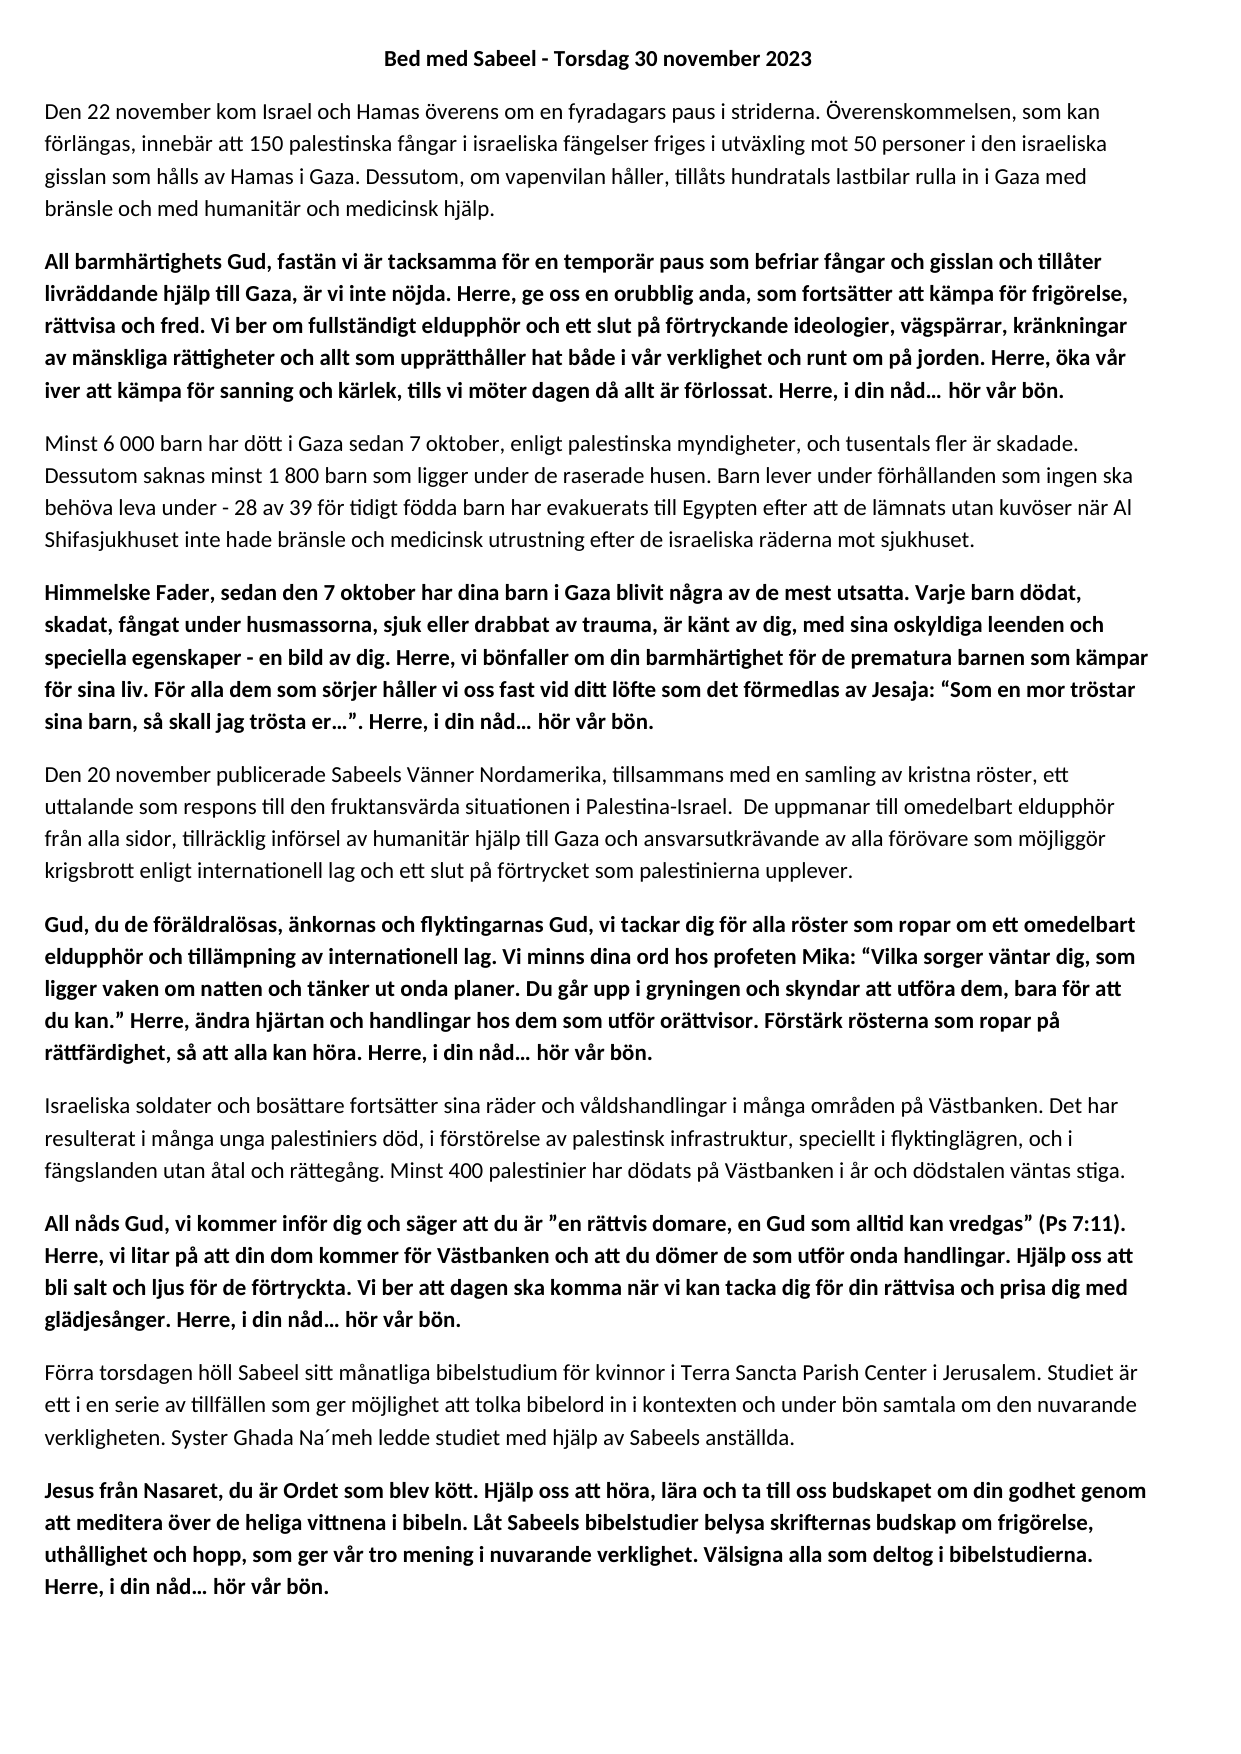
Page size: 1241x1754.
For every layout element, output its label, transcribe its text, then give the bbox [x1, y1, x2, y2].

text Gud, du de föräldralösas, änkornas och flyktingarnas Gud, vi tackar dig för alla röster som ropar om ett omedelbart eldupphör och tillämpning av internationell lag. Vi minns dina ord hos profeten Mika: “Vilka sorger väntar dig, som ligger vaken om natten och tänker ut onda planer. Du går upp i gryningen och skyndar att utföra dem, bara för att du kan.” Herre, ändra hjärtan och handlingar hos dem som utför orättvisor. Förstärk rösterna som ropar på rättfärdighet, så att alla kan höra. Herre, i din nåd… hör vår bön. [44, 910, 1152, 1066]
text Jesus från Nasaret, du är Ordet som blev kött. Hjälp oss att höra, lära och ta till oss budskapet om din godhet genom att meditera över de heliga vittnena i bibeln. Låt Sabeels bibelstudier belysa skrifternas budskap om frigörelse, uthållighet och hopp, som ger vår tro mening i nuvarande verklighet. Välsigna alla som deltog i bibelstudierna. Herre, i din nåd… hör vår bön. [44, 1476, 1152, 1600]
text Himmelske Fader, sedan den 7 oktober har dina barn i Gaza blivit några av de mest utsatta. Varje barn dödat, skadat, fångat under husmassorna, sjuk eller drabbat av trauma, är känt av dig, med sina oskyldiga leenden och speciella egenskaper - en bild av dig. Herre, vi bönfaller om din barmhärtighet för de prematura barnen som kämpar för sina liv. För alla dem som sörjer håller vi oss fast vid ditt löfte som det förmedlas av Jesaja: “Som en mor tröstar sina barn, så skall jag trösta er…”. Herre, i din nåd… hör vår bön. [44, 578, 1152, 735]
text Israeliska soldater och bosättare fortsätter sina räder och våldshandlingar i många områden på Västbanken. Det har resulterat i många unga palestiniers död, i förstörelse av palestinsk infrastruktur, speciellt i flyktinglägren, och i fängslanden utan åtal och rättegång. Minst 400 palestinier har dödats på Västbanken i år och dödstalen väntas stiga. [44, 1091, 1152, 1184]
text All nåds Gud, vi kommer inför dig och säger att du är ”en rättvis domare, en Gud som alltid kan vredgas” (Ps 7:11). Herre, vi litar på att din dom kommer för Västbanken och att du dömer de som utför onda handlingar. Hjälp oss att bli salt och ljus för de förtryckta. Vi ber att dagen ska komma när vi kan tacka dig för din rättvisa och prisa dig med glädjesånger. Herre, i din nåd… hör vår bön. [44, 1209, 1152, 1333]
text All barmhärtighets Gud, fastän vi är tacksamma för en temporär paus som befriar fångar och gisslan och tillåter livräddande hjälp till Gaza, är vi inte nöjda. Herre, ge oss en orubblig anda, som fortsätter att kämpa för frigörelse, rättvisa och fred. Vi ber om fullständigt eldupphör och ett slut på förtryckande ideologier, vägspärrar, kränkningar av mänskliga rättigheter och allt som upprätthåller hat både i vår verklighet och runt om på jorden. Herre, öka vår iver att kämpa för sanning och kärlek, tills vi möter dagen då allt är förlossat. Herre, i din nåd… hör vår bön. [44, 247, 1152, 404]
text Minst 6 000 barn har dött i Gaza sedan 7 oktober, enligt palestinska myndigheter, och tusentals fler är skadade. Dessutom saknas minst 1 800 barn som ligger under de raserade husen. Barn lever under förhållanden som ingen ska behöva leva under - 28 av 39 för tidigt födda barn har evakuerats till Egypten efter att de lämnats utan kuvöser när Al Shifasjukhuset inte hade bränsle och medicinsk utrustning efter de israeliska räderna mot sjukhuset. [44, 429, 1152, 553]
text Förra torsdagen höll Sabeel sitt månatliga bibelstudium för kvinnor i Terra Sancta Parish Center i Jerusalem. Studiet är ett i en serie av tillfällen som ger möjlighet att tolka bibelord in i kontexten och under bön samtala om den nuvarande verkligheten. Syster Ghada Na´meh ledde studiet med hjälp av Sabeels anställda. [44, 1358, 1152, 1451]
text Den 22 november kom Israel och Hamas överens om en fyradagars paus i striderna. Överenskommelsen, som kan förlängas, innebär att 150 palestinska fångar i israeliska fängelser friges i utväxling mot 50 personer i den israeliska gisslan som hålls av Hamas i Gaza. Dessutom, om vapenvilan håller, tillåts hundratals lastbilar rulla in i Gaza med bränsle och med humanitär och medicinsk hjälp. [44, 97, 1152, 222]
text Den 20 november publicerade Sabeels Vänner Nordamerika, tillsammans med en samling av kristna röster, ett uttalande som respons till den fruktansvärda situationen i Palestina-Israel. De uppmanar till omedelbart eldupphör från alla sidor, tillräcklig införsel av humanitär hjälp till Gaza och ansvarsutkrävande av alla förövare som möjliggör krigsbrott enligt internationell lag och ett slut på förtrycket som palestinierna upplever. [44, 760, 1152, 885]
text Bed med Sabeel - Torsdag 30 november 2023 [44, 44, 1152, 72]
